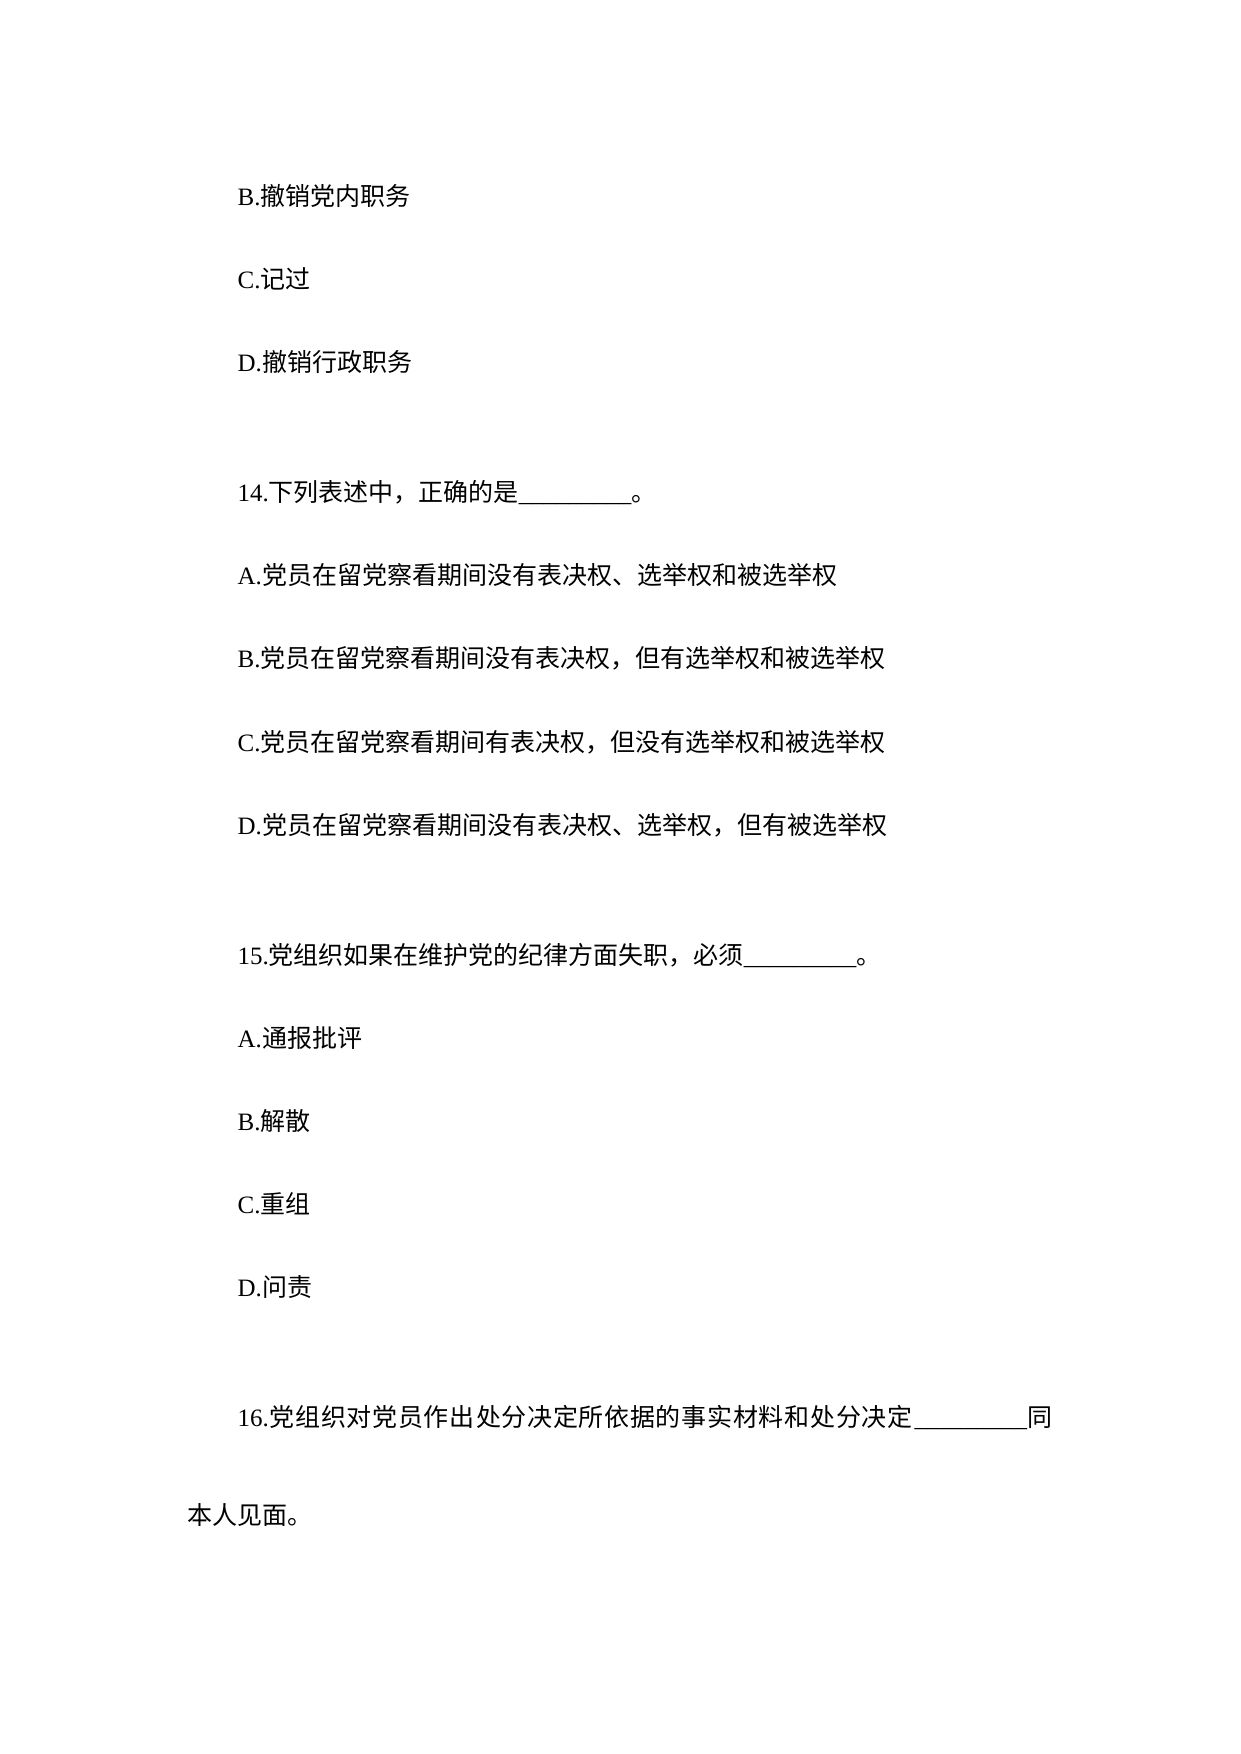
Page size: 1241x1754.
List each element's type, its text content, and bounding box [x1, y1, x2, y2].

text D.问责 [187, 1253, 1053, 1318]
text A.通报批评 [187, 1004, 1053, 1069]
text C.党员在留党察看期间有表决权，但没有选举权和被选举权 [187, 708, 1053, 773]
text C.重组 [187, 1170, 1053, 1235]
text D.撤销行政职务 [187, 328, 1053, 393]
text B.解散 [187, 1087, 1053, 1152]
text A.党员在留党察看期间没有表决权、选举权和被选举权 [187, 541, 1053, 606]
text 14.下列表述中，正确的是_________。 [187, 458, 1053, 523]
text D.党员在留党察看期间没有表决权、选举权，但有被选举权 [187, 791, 1053, 856]
text B.撤销党内职务 [187, 162, 1053, 227]
text B.党员在留党察看期间没有表决权，但有选举权和被选举权 [187, 624, 1053, 689]
text C.记过 [187, 245, 1053, 310]
text 15.党组织如果在维护党的纪律方面失职，必须_________。 [187, 921, 1053, 986]
text 16.党组织对党员作出处分决定所依据的事实材料和处分决定_________同本人见面。 [187, 1383, 1053, 1546]
